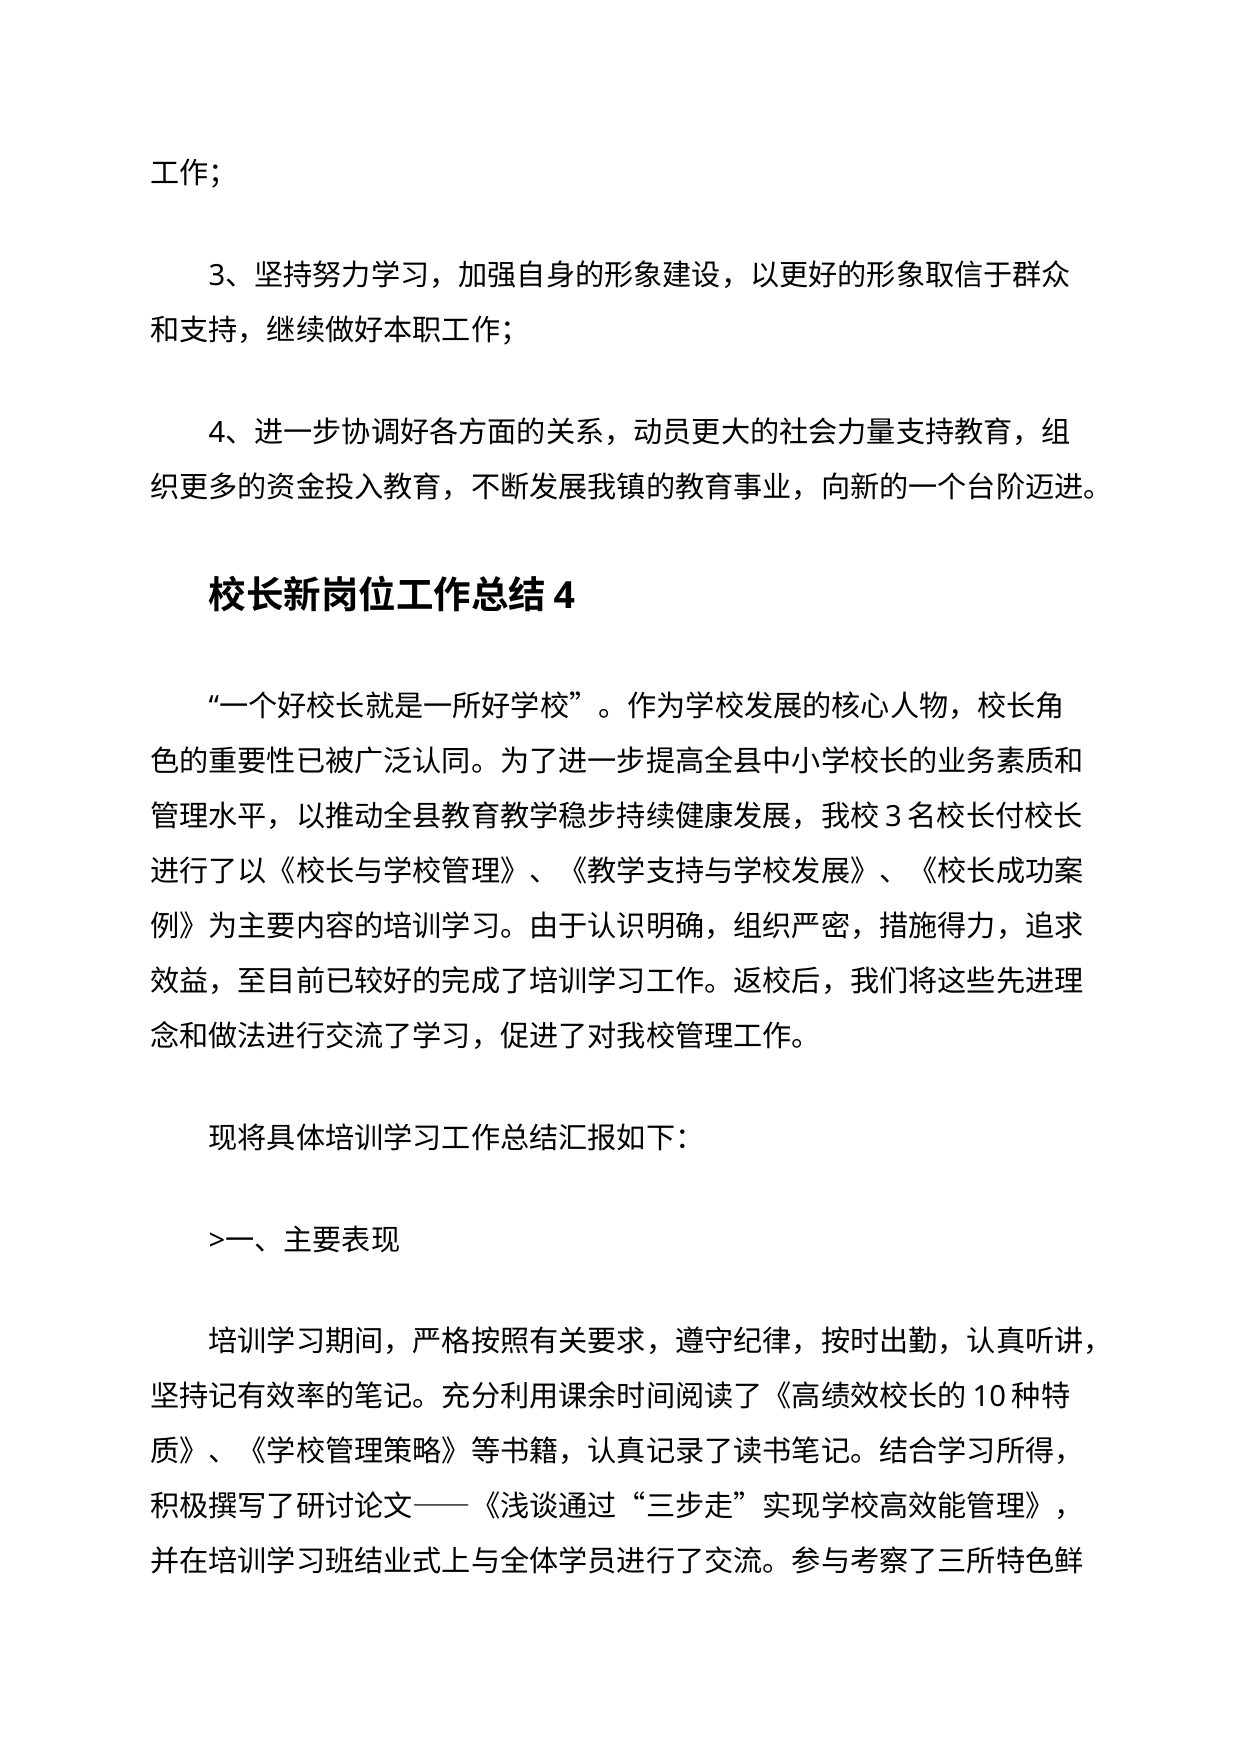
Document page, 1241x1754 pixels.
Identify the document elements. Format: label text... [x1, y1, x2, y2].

text “一个好校长就是一所好学校”。作为学校发展的核心人物，校长角色的重要性已被广泛认同。为了进一步提高全县中小学校长的业务素质和管理水平，以推动全县教育教学稳步持续健康发展，我校3名校长付校长进行了以《校长与学校管理》、《教学支持与学校发展》、《校长成功案例》为主要内容的培训学习。由于认识明确，组织严密，措施得力，追求效益，至目前已较好的完成了培训学习工作。返校后，我们将这些先进理念和做法进行交流了学习，促进了对我校管理工作。 [150, 683, 1090, 1055]
text >一、主要表现 [150, 1216, 1090, 1258]
text 4、进一步协调好各方面的关系，动员更大的社会力量支持教育，组织更多的资金投入教育，不断发展我镇的教育事业，向新的一个台阶迈进。 [150, 408, 1090, 506]
text 校长新岗位工作总结4 [150, 565, 1090, 620]
text 3、坚持努力学习，加强自身的形象建设，以更好的形象取信于群众和支持，继续做好本职工作； [150, 252, 1090, 349]
text 现将具体培训学习工作总结汇报如下： [150, 1114, 1090, 1157]
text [150, 1318, 1090, 1580]
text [150, 150, 1090, 192]
